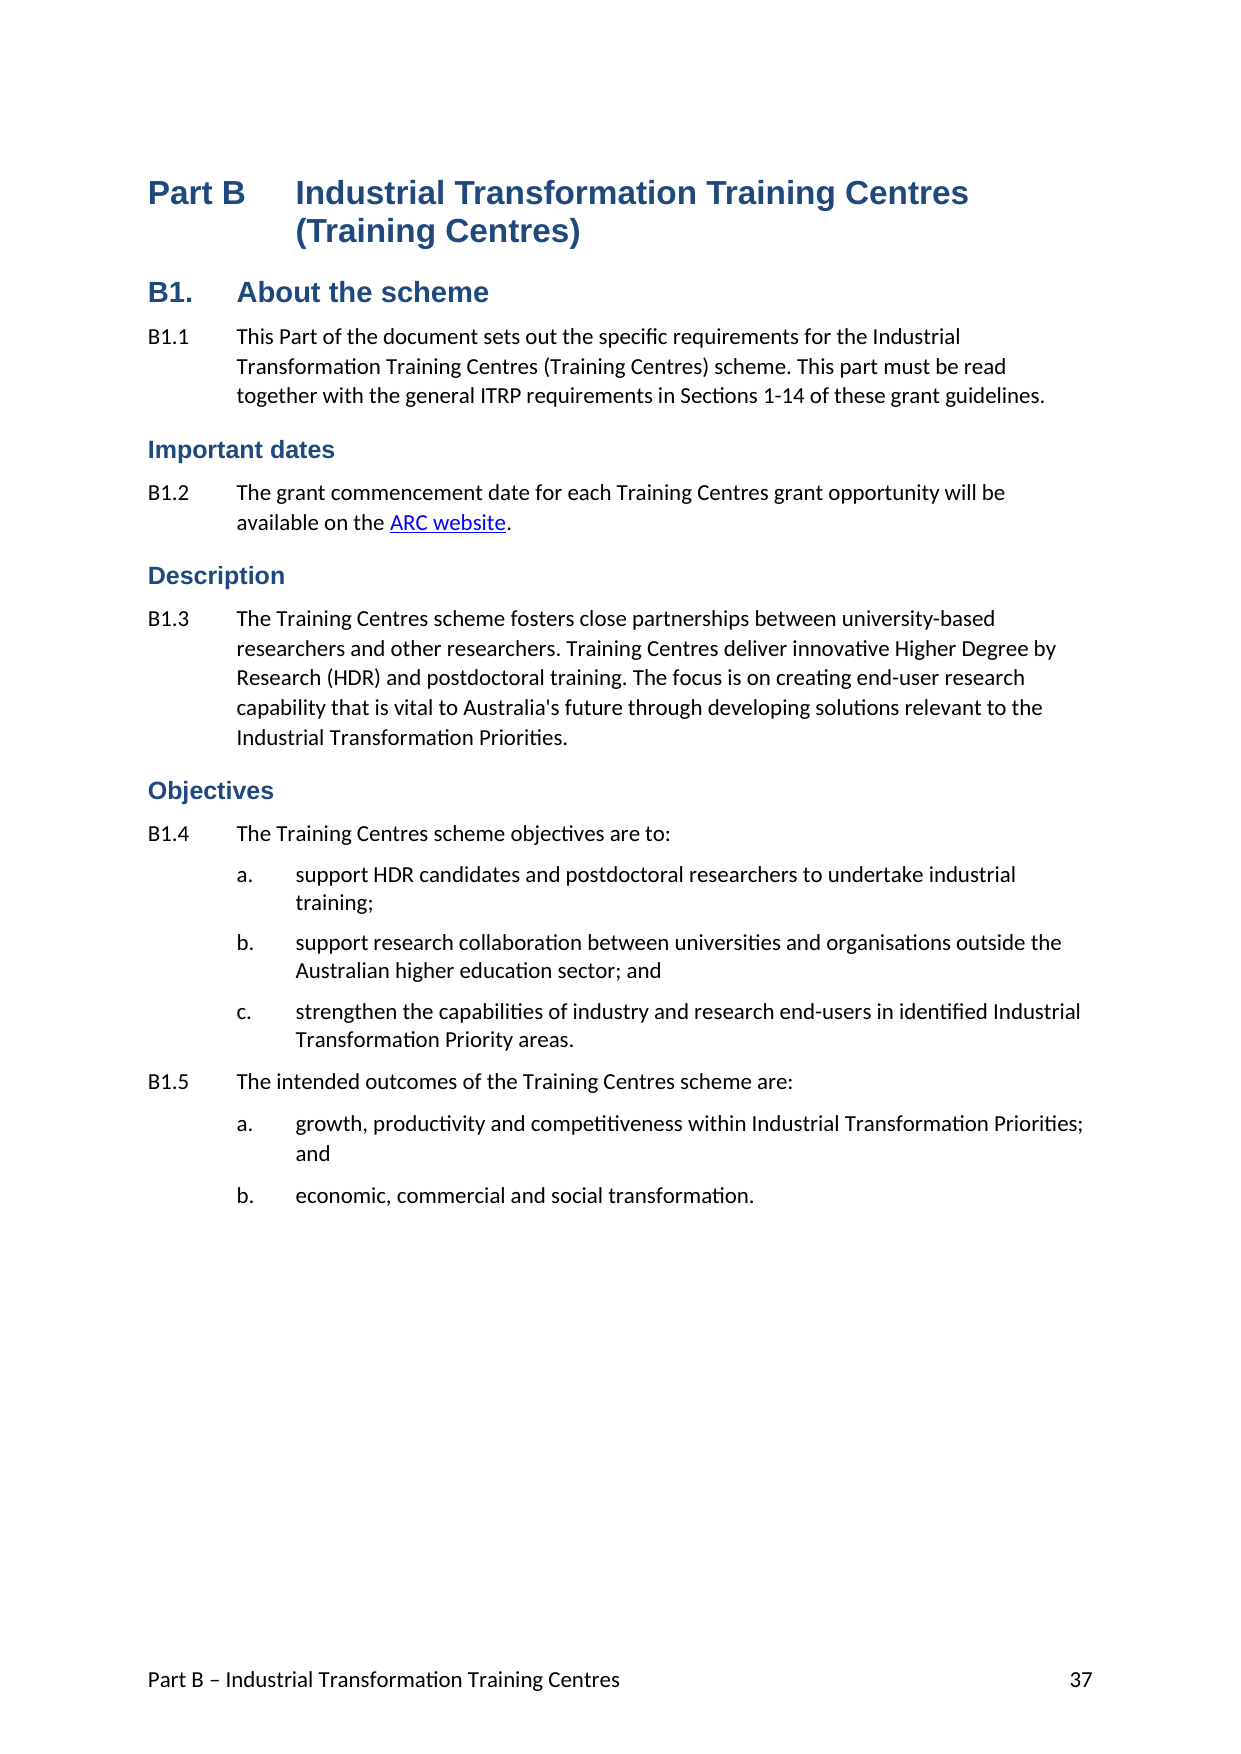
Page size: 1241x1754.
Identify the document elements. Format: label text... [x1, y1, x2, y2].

list growth, productivity and competitiveness within Industrial Transformation Priorities; and [236, 1107, 1092, 1167]
text The intended outcomes of the Training Centres scheme are: [148, 1065, 1092, 1095]
subtitle Industrial Transformation Training Centres (Training Centres) [148, 173, 1092, 249]
list strengthen the capabilities of industry and research end-users in identified Industrial Transformation Priority areas. [236, 997, 1092, 1053]
text This Part of the document sets out the specific requirements for the Industrial Transformation Training Centres (Training Centres) scheme. This part must be read together with the general ITRP requirements in Sections 1-14 of these grant guidelines. [148, 321, 1092, 410]
subtitle Important dates [148, 435, 1092, 464]
text The Training Centres scheme objectives are to: [148, 817, 1092, 847]
subtitle About the scheme [148, 274, 1092, 308]
subtitle Objectives [148, 776, 1092, 805]
list economic, commercial and social transformation. [236, 1179, 1092, 1209]
subtitle Description [148, 561, 1092, 590]
list support research collaboration between universities and organisations outside the Australian higher education sector; and [236, 928, 1092, 984]
list support HDR candidates and postdoctoral researchers to undertake industrial training; [236, 860, 1092, 916]
text The grant commencement date for each Training Centres grant opportunity will be available on the ARC website. [148, 476, 1092, 536]
text The Training Centres scheme fosters close partnerships between university-based researchers and other researchers. Training Centres deliver innovative Higher Degree by Research (HDR) and postdoctoral training. The focus is on creating end-user research capability that is vital to Australia's future through developing solutions relevant to the Industrial Transformation Priorities. [148, 602, 1092, 751]
